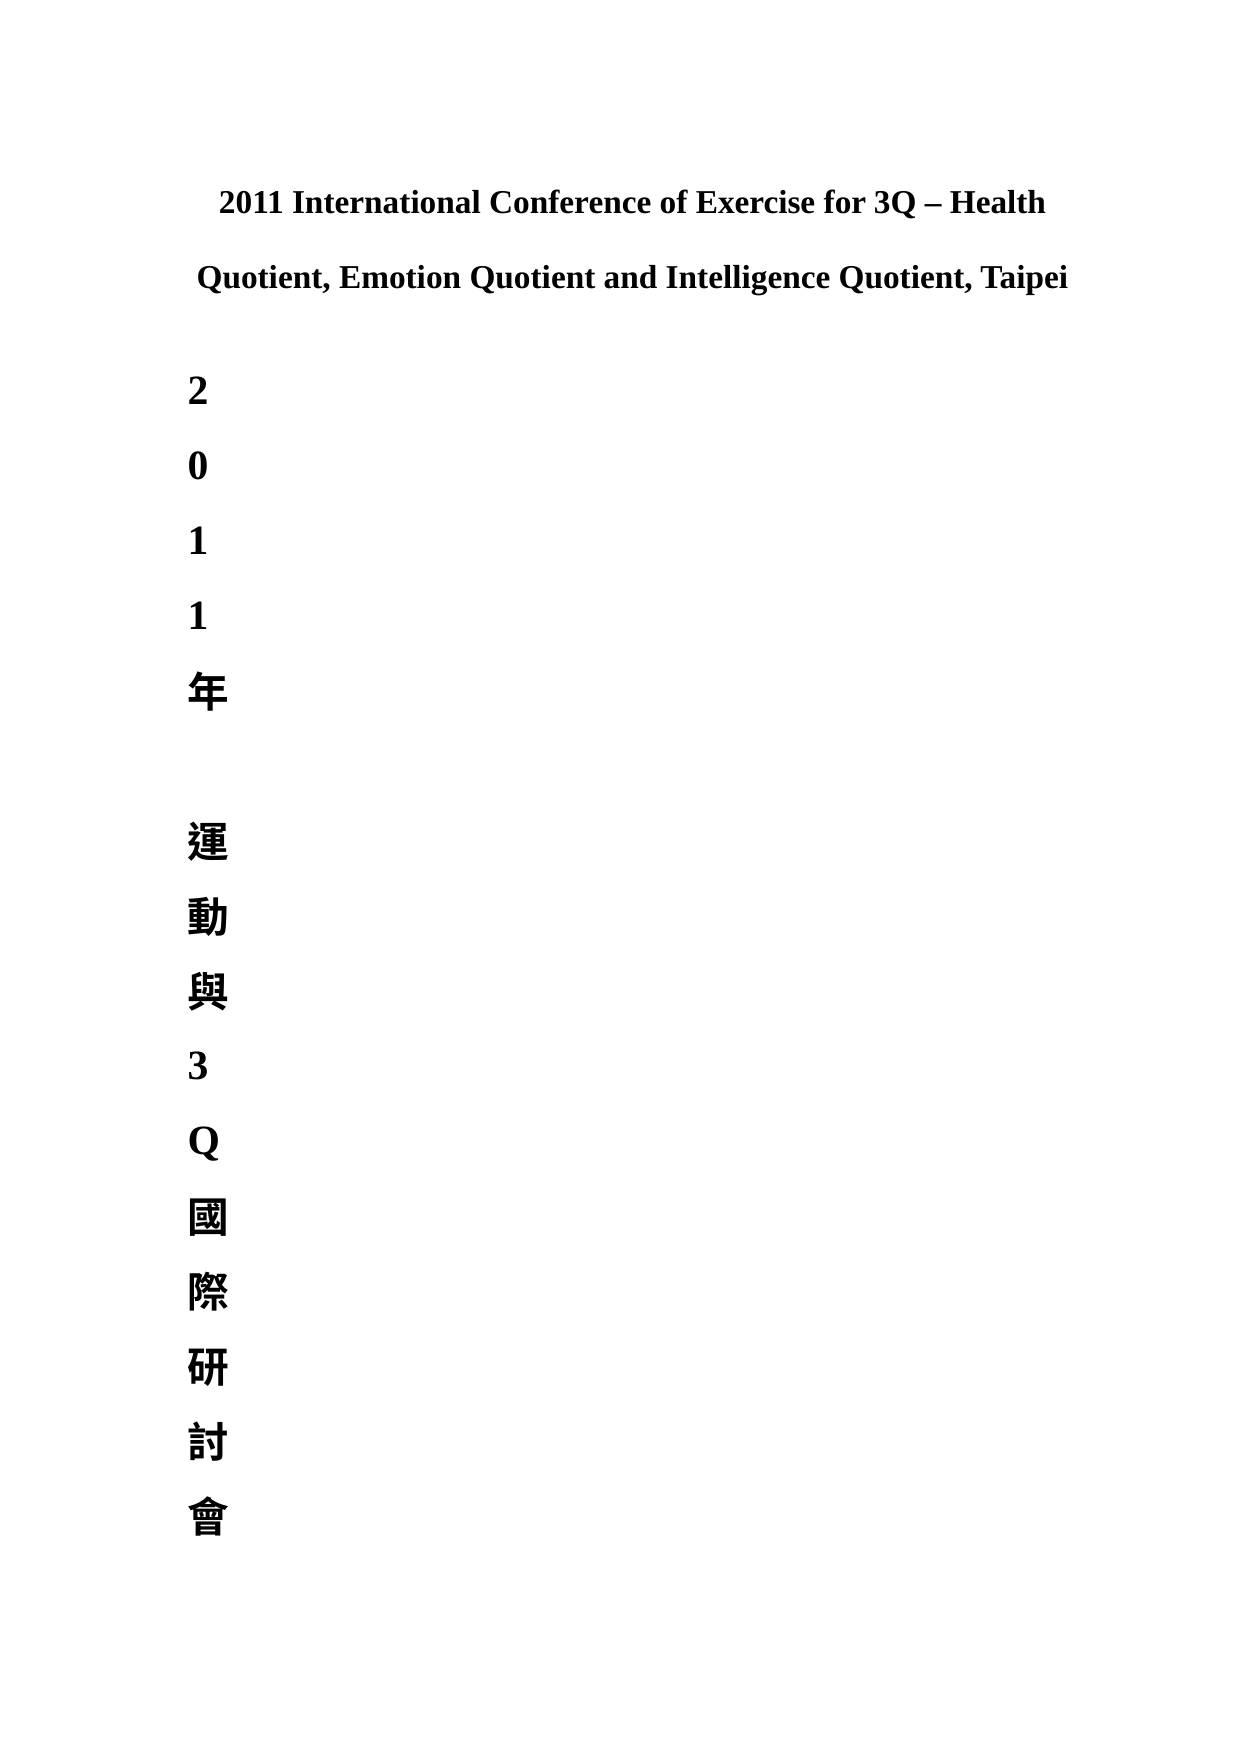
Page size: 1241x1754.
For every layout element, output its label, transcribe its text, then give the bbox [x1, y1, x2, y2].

text 2011 International Conference of Exercise for 3Q – Health Quotient, Emotion Quotient and Intelligence Quotient, [187, 164, 1078, 314]
